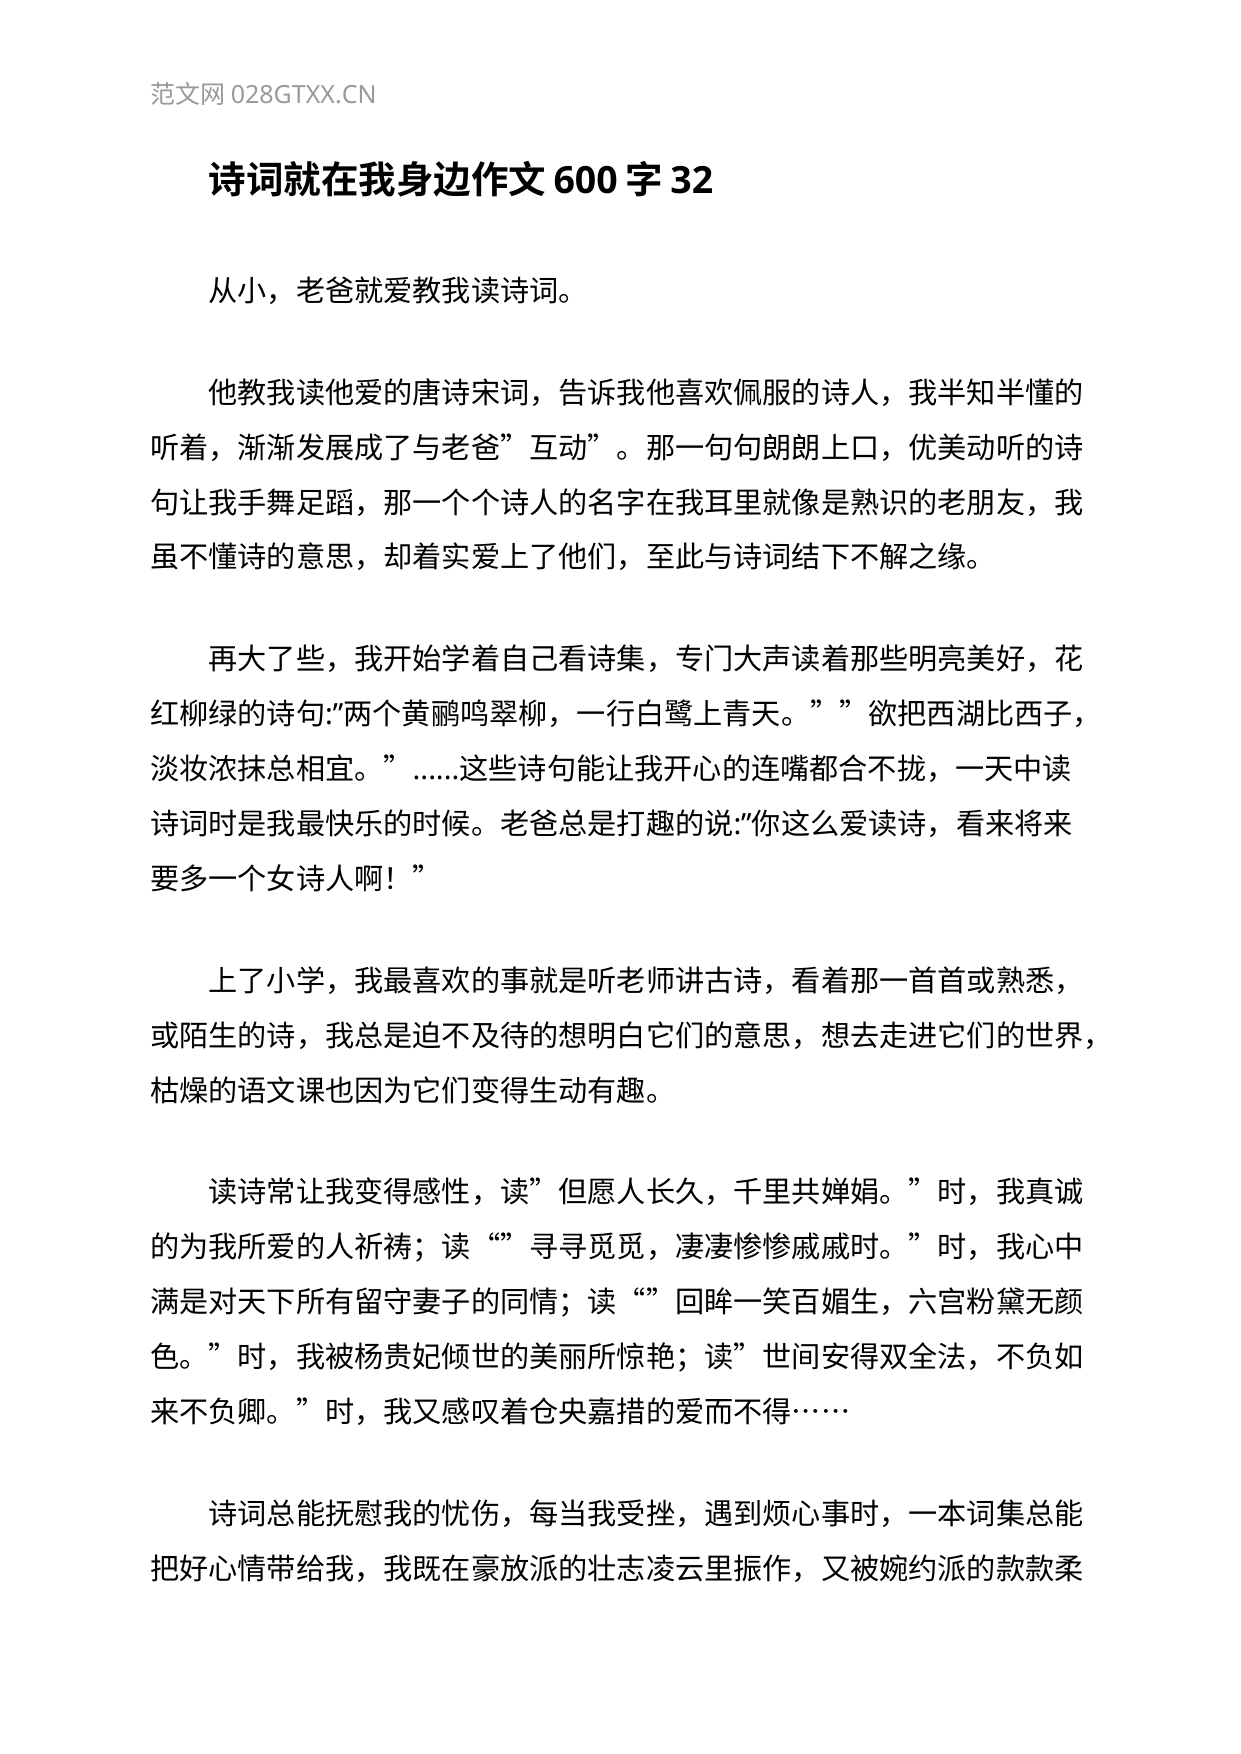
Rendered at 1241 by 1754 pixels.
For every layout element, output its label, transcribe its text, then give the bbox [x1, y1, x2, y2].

text 从小，老爸就爱教我读诗词。 [150, 268, 1090, 310]
text 再大了些，我开始学着自己看诗集，专门大声读着那些明亮美好，花红柳绿的诗句:”两个黄鹂鸣翠柳，一行白鹭上青天。””欲把西湖比西子，淡妆浓抹总相宜。”......这些诗句能让我开心的连嘴都合不拢，一天中读诗词时是我最快乐的时候。老爸总是打趣的说:”你这么爱读诗，看来将来要多一个女诗人啊！” [150, 636, 1090, 898]
text 上了小学，我最喜欢的事就是听老师讲古诗，看着那一首首或熟悉，或陌生的诗，我总是迫不及待的想明白它们的意思，想去走进它们的世界，枯燥的语文课也因为它们变得生动有趣。 [150, 957, 1090, 1109]
text 他教我读他爱的唐诗宋词，告诉我他喜欢佩服的诗人，我半知半懂的听着，渐渐发展成了与老爸”互动”。那一句句朗朗上口，优美动听的诗句让我手舞足蹈，那一个个诗人的名字在我耳里就像是熟识的老朋友，我虽不懂诗的意思，却着实爱上了他们，至此与诗词结下不解之缘。 [150, 369, 1090, 576]
text 读诗常让我变得感性，读”但愿人长久，千里共婵娟。”时，我真诚的为我所爱的人祈祷；读“”寻寻觅觅，凄凄惨惨戚戚时。”时，我心中满是对天下所有留守妻子的同情；读“”回眸一笑百媚生，六宫粉黛无颜色。”时，我被杨贵妃倾世的美丽所惊艳；读”世间安得双全法，不负如来不负卿。”时，我又感叹着仓央嘉措的爱而不得…… [150, 1169, 1090, 1431]
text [150, 1490, 1090, 1588]
text 诗词就在我身边作文600字32 [150, 150, 1090, 204]
